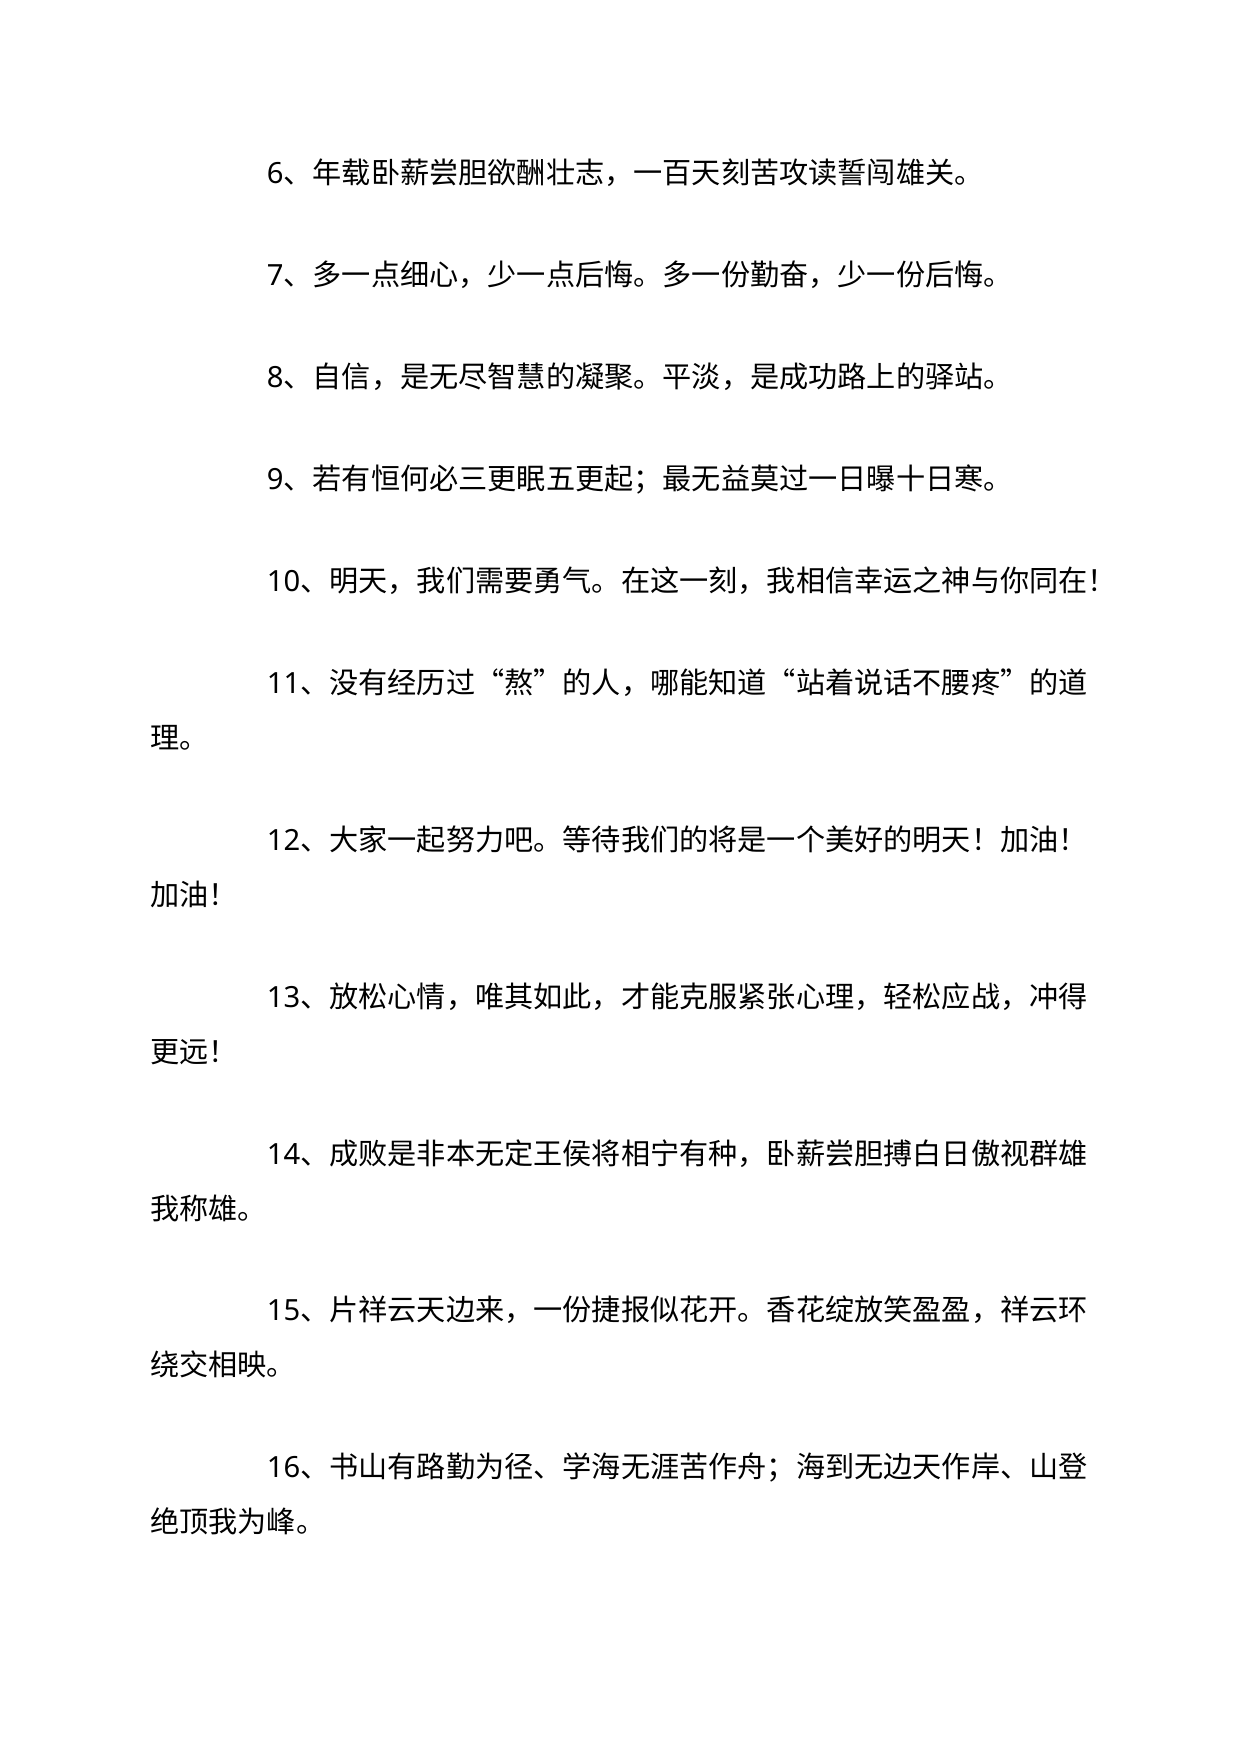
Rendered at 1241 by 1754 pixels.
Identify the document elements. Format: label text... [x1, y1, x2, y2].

text 7、多一点细心，少一点后悔。多一份勤奋，少一份后悔。 [150, 252, 1090, 294]
text 14、成败是非本无定王侯将相宁有种，卧薪尝胆搏白日傲视群雄我称雄。 [150, 1130, 1090, 1227]
text 8、自信，是无尽智慧的凝聚。平淡，是成功路上的驿站。 [150, 354, 1090, 396]
text 11、没有经历过“熬”的人，哪能知道“站着说话不腰疼”的道理。 [150, 660, 1090, 757]
text 6、年载卧薪尝胆欲酬壮志，一百天刻苦攻读誓闯雄关。 [150, 150, 1090, 192]
text 15、片祥云天边来，一份捷报似花开。香花绽放笑盈盈，祥云环绕交相映。 [150, 1287, 1090, 1384]
text 12、大家一起努力吧。等待我们的将是一个美好的明天！加油！加油！ [150, 817, 1090, 914]
text 10、明天，我们需要勇气。在这一刻，我相信幸运之神与你同在！ [150, 558, 1090, 600]
text 9、若有恒何必三更眠五更起；最无益莫过一日曝十日寒。 [150, 456, 1090, 498]
text 13、放松心情，唯其如此，才能克服紧张心理，轻松应战，冲得更远！ [150, 973, 1090, 1071]
text 16、书山有路勤为径、学海无涯苦作舟；海到无边天作岸、山登绝顶我为峰。 [150, 1444, 1090, 1541]
